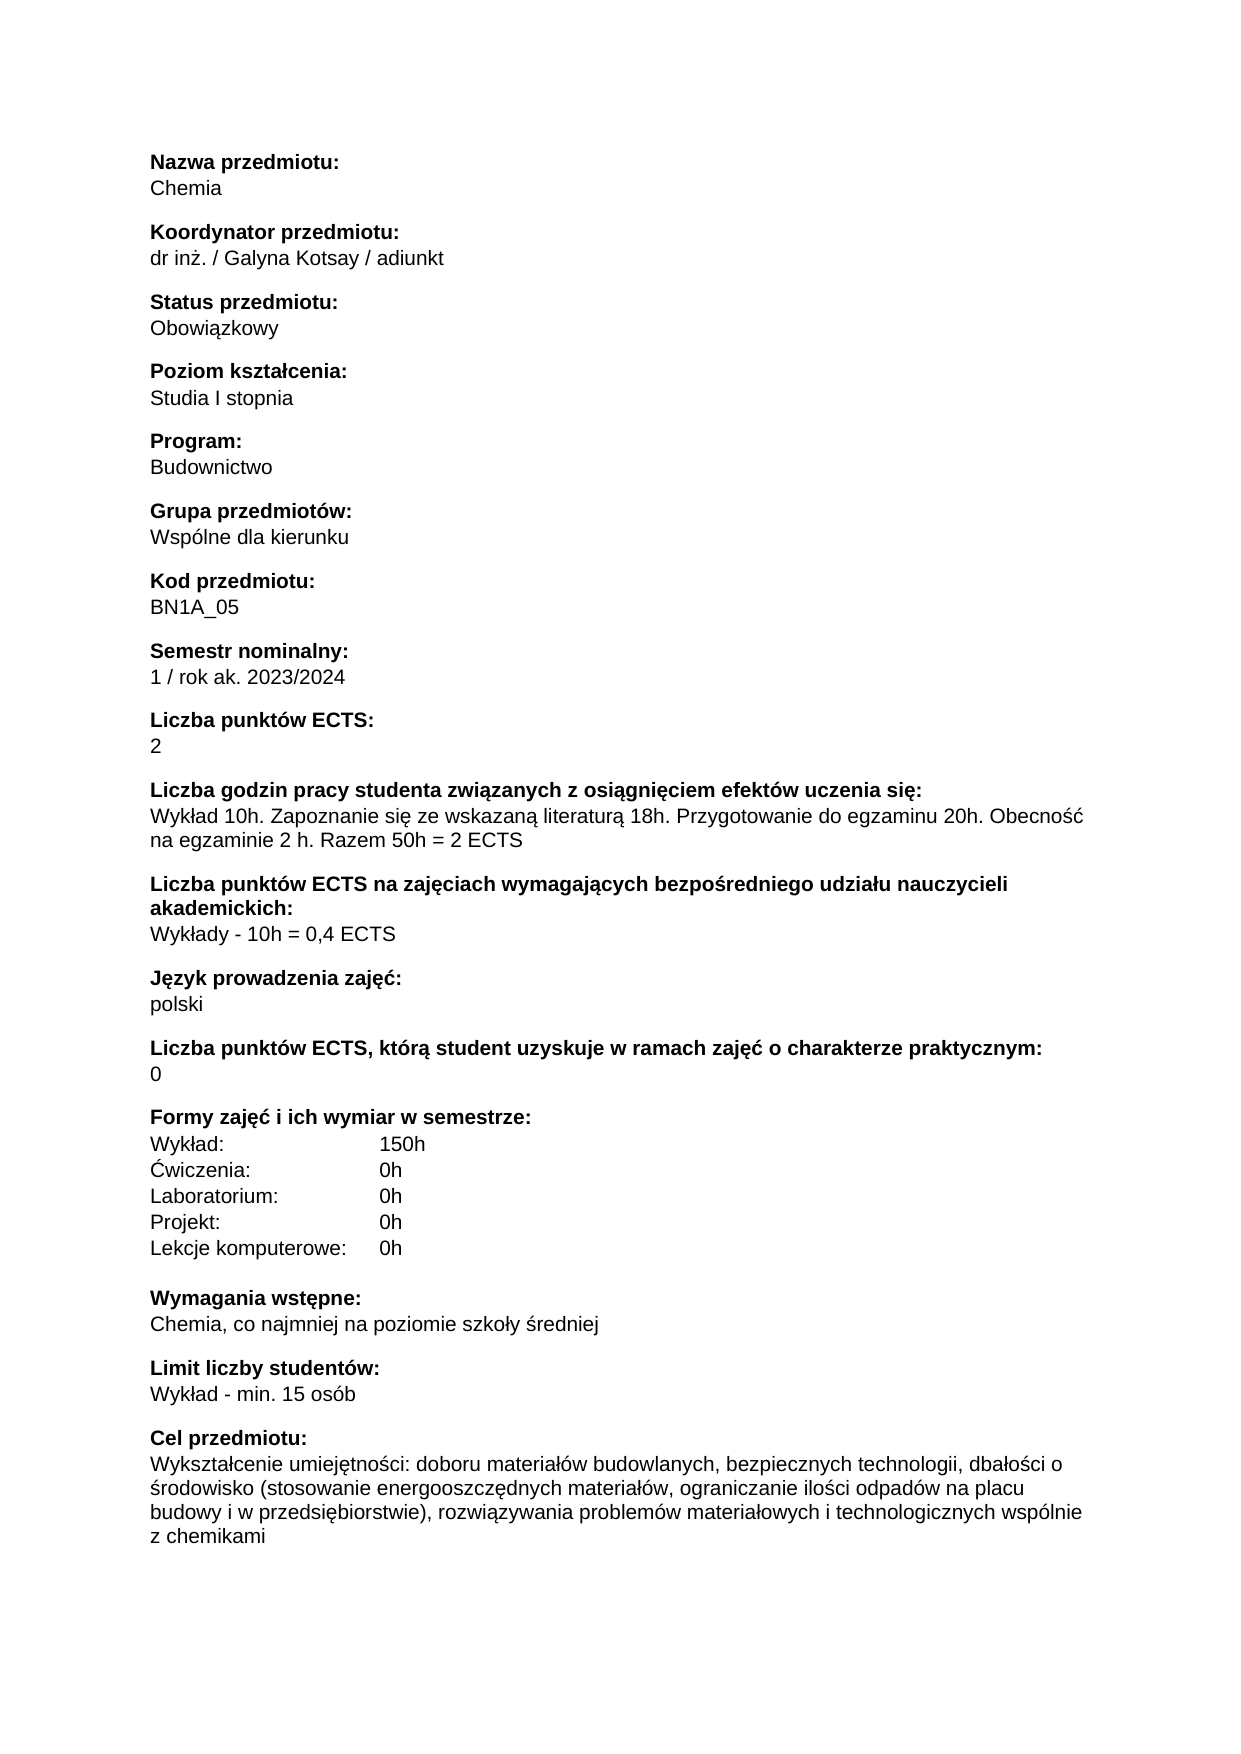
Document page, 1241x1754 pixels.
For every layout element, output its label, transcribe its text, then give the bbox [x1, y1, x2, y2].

table_cell Lekcje komputerowe: [140, 1236, 367, 1260]
text Wspólne dla kierunku [150, 525, 1090, 549]
text 0 [150, 1061, 1090, 1085]
text Liczba punktów ECTS na zajęciach wymagających bezpośredniego udziału nauczycieli akademickich: [150, 872, 1090, 920]
text Chemia [150, 176, 1090, 200]
text Wymagania wstępne: [150, 1286, 1090, 1310]
text Semestr nominalny: [150, 638, 1090, 662]
text Budownictwo [150, 455, 1090, 479]
text Liczba punktów ECTS, którą student uzyskuje w ramach zajęć o charakterze praktycznym: [150, 1035, 1090, 1059]
text BN1A_05 [150, 595, 1090, 619]
text Poziom kształcenia: [150, 359, 1090, 383]
table_cell 0h [369, 1234, 597, 1260]
table_cell 0h [369, 1156, 597, 1182]
text Wykłady - 10h = 0,4 ECTS [150, 922, 1090, 946]
text Liczba godzin pracy studenta związanych z osiągnięciem efektów uczenia się: [150, 778, 1090, 802]
text Studia I stopnia [150, 385, 1090, 409]
table_header Wykład: [140, 1132, 367, 1156]
text Wykształcenie umiejętności: doboru materiałów budowlanych, bezpiecznych technologii, dbałości o środowisko (stosowanie energooszczędnych materiałów, ograniczanie ilości odpadów na placu budowy i w przedsiębiorstwie), rozwiązywania problemów materiałowych i technologicznych wspólnie z chemikami [150, 1452, 1090, 1547]
text Nazwa przedmiotu: [150, 150, 1090, 174]
table_cell Ćwiczenia: [140, 1158, 367, 1182]
text Liczba punktów ECTS: [150, 708, 1090, 732]
text 2 [150, 734, 1090, 758]
text Wykład - min. 15 osób [150, 1382, 1090, 1406]
table_cell 0h [369, 1182, 597, 1208]
text Cel przedmiotu: [150, 1426, 1090, 1449]
text Obowiązkowy [150, 316, 1090, 339]
table_cell Laboratorium: [140, 1184, 367, 1208]
text 1 / rok ak. 2023/2024 [150, 664, 1090, 688]
table_header 150h [369, 1132, 597, 1156]
text Język prowadzenia zajęć: [150, 966, 1090, 989]
text Chemia, co najmniej na poziomie szkoły średniej [150, 1312, 1090, 1336]
table_cell 0h [369, 1208, 597, 1234]
text Koordynator przedmiotu: [150, 220, 1090, 244]
text Program: [150, 429, 1090, 453]
text dr inż. / Galyna Kotsay / adiunkt [150, 246, 1090, 270]
text Status przedmiotu: [150, 289, 1090, 313]
text polski [150, 992, 1090, 1016]
text Kod przedmiotu: [150, 569, 1090, 593]
text Grupa przedmiotów: [150, 499, 1090, 523]
text Limit liczby studentów: [150, 1356, 1090, 1380]
table_cell Projekt: [140, 1210, 367, 1234]
text Wykład 10h. Zapoznanie się ze wskazaną literaturą 18h. Przygotowanie do egzaminu 20h. Obecność na egzaminie 2 h. Razem 50h = 2 ECTS [150, 804, 1090, 852]
text Formy zajęć i ich wymiar w semestrze: [150, 1105, 1090, 1129]
